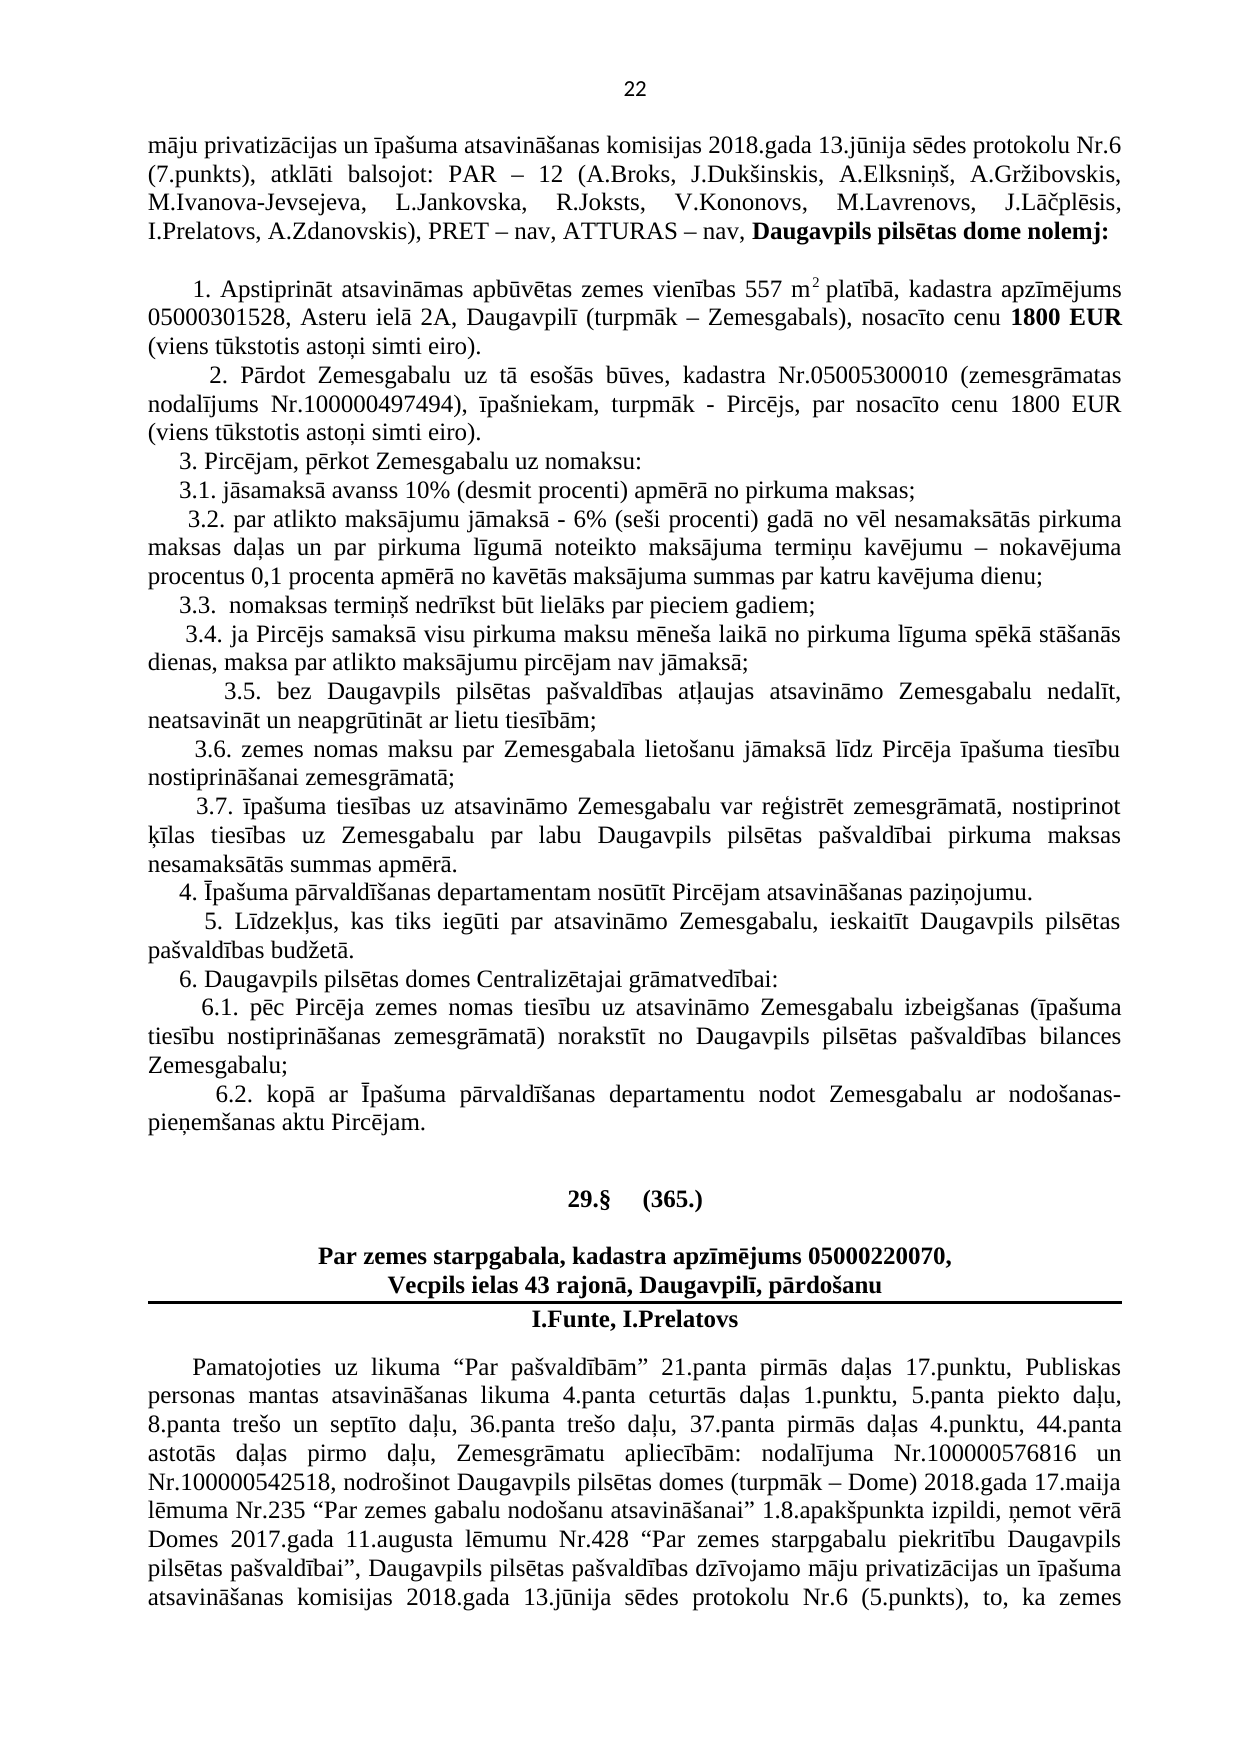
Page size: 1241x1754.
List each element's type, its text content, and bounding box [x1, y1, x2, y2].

text 4. Īpašuma pārvaldīšanas departamentam nosūtīt Pircējam atsavināšanas paziņojumu. [148, 877, 1122, 906]
text 6.1. pēc Pircēja zemes nomas tiesību uz atsavināmo Zemesgabalu izbeigšanas (īpašuma tiesību nostiprināšanas zemesgrāmatā) norakstīt no Daugavpils pilsētas pašvaldības bilances Zemesgabalu; [148, 992, 1122, 1079]
text 6.2. kopā ar Īpašuma pārvaldīšanas departamentu nodot Zemesgabalu ar nodošanas-pieņemšanas aktu Pircējam. [148, 1079, 1122, 1136]
text 6. Daugavpils pilsētas domes Centralizētajai grāmatvedībai: [148, 964, 1122, 992]
text 3.4. ja Pircējs samaksā visu pirkuma maksu mēneša laikā no pirkuma līguma spēkā stāšanās dienas, maksa par atlikto maksājumu pircējam nav jāmaksā; [148, 619, 1122, 676]
text 2. Pārdot Zemesgabalu uz tā esošās būves, kadastra Nr.05005300010 (zemesgrāmatas nodalījums Nr.100000497494), īpašniekam, turpmāk - Pircējs, par nosacīto cenu 1800 EUR (viens tūkstotis astoņi simti eiro). [148, 360, 1122, 446]
text I.Funte, I.Prelatovs [148, 1304, 1122, 1333]
text 1. Apstiprināt atsavināmas apbūvētas zemes vienības 557 m2 platībā, kadastra apzīmējums 05000301528, Asteru ielā 2A, Daugavpilī (turpmāk – Zemesgabals), nosacīto cenu 1800 EUR (viens tūkstotis astoņi simti eiro). [148, 274, 1122, 360]
text 5. Līdzekļus, kas tiks iegūti par atsavināmo Zemesgabalu, ieskaitīt Daugavpils pilsētas pašvaldības budžetā. [148, 906, 1122, 964]
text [148, 1352, 1122, 1611]
text 3.3. nomaksas termiņš nedrīkst būt lielāks par pieciem gadiem; [148, 590, 1122, 619]
text Vecpils ielas 43 rajonā, Daugavpilī, pārdošanu [148, 1270, 1122, 1301]
text 3.7. īpašuma tiesības uz atsavināmo Zemesgabalu var reģistrēt zemesgrāmatā, nostiprinot ķīlas tiesības uz Zemesgabalu par labu Daugavpils pilsētas pašvaldībai pirkuma maksas nesamaksātās summas apmērā. [148, 791, 1122, 877]
text 3.1. jāsamaksā avanss 10% (desmit procenti) apmērā no pirkuma maksas; [148, 475, 1122, 504]
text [148, 130, 1122, 245]
text 29.§ (365.) [148, 1184, 1122, 1213]
text 3.5. bez Daugavpils pilsētas pašvaldības atļaujas atsavināmo Zemesgabalu nedalīt, neatsavināt un neapgrūtināt ar lietu tiesībām; [148, 676, 1122, 734]
text 3.2. par atlikto maksājumu jāmaksā - 6% (seši procenti) gadā no vēl nesamaksātās pirkuma maksas daļas un par pirkuma līgumā noteikto maksājuma termiņu kavējumu – nokavējuma procentus 0,1 procenta apmērā no kavētās maksājuma summas par katru kavējuma dienu; [148, 504, 1122, 590]
text 3. Pircējam, pērkot Zemesgabalu uz nomaksu: [148, 446, 1122, 475]
text 3.6. zemes nomas maksu par Zemesgabala lietošanu jāmaksā līdz Pircēja īpašuma tiesību nostiprināšanai zemesgrāmatā; [148, 734, 1122, 791]
text Par zemes starpgabala, kadastra apzīmējums 05000220070, [148, 1241, 1122, 1270]
